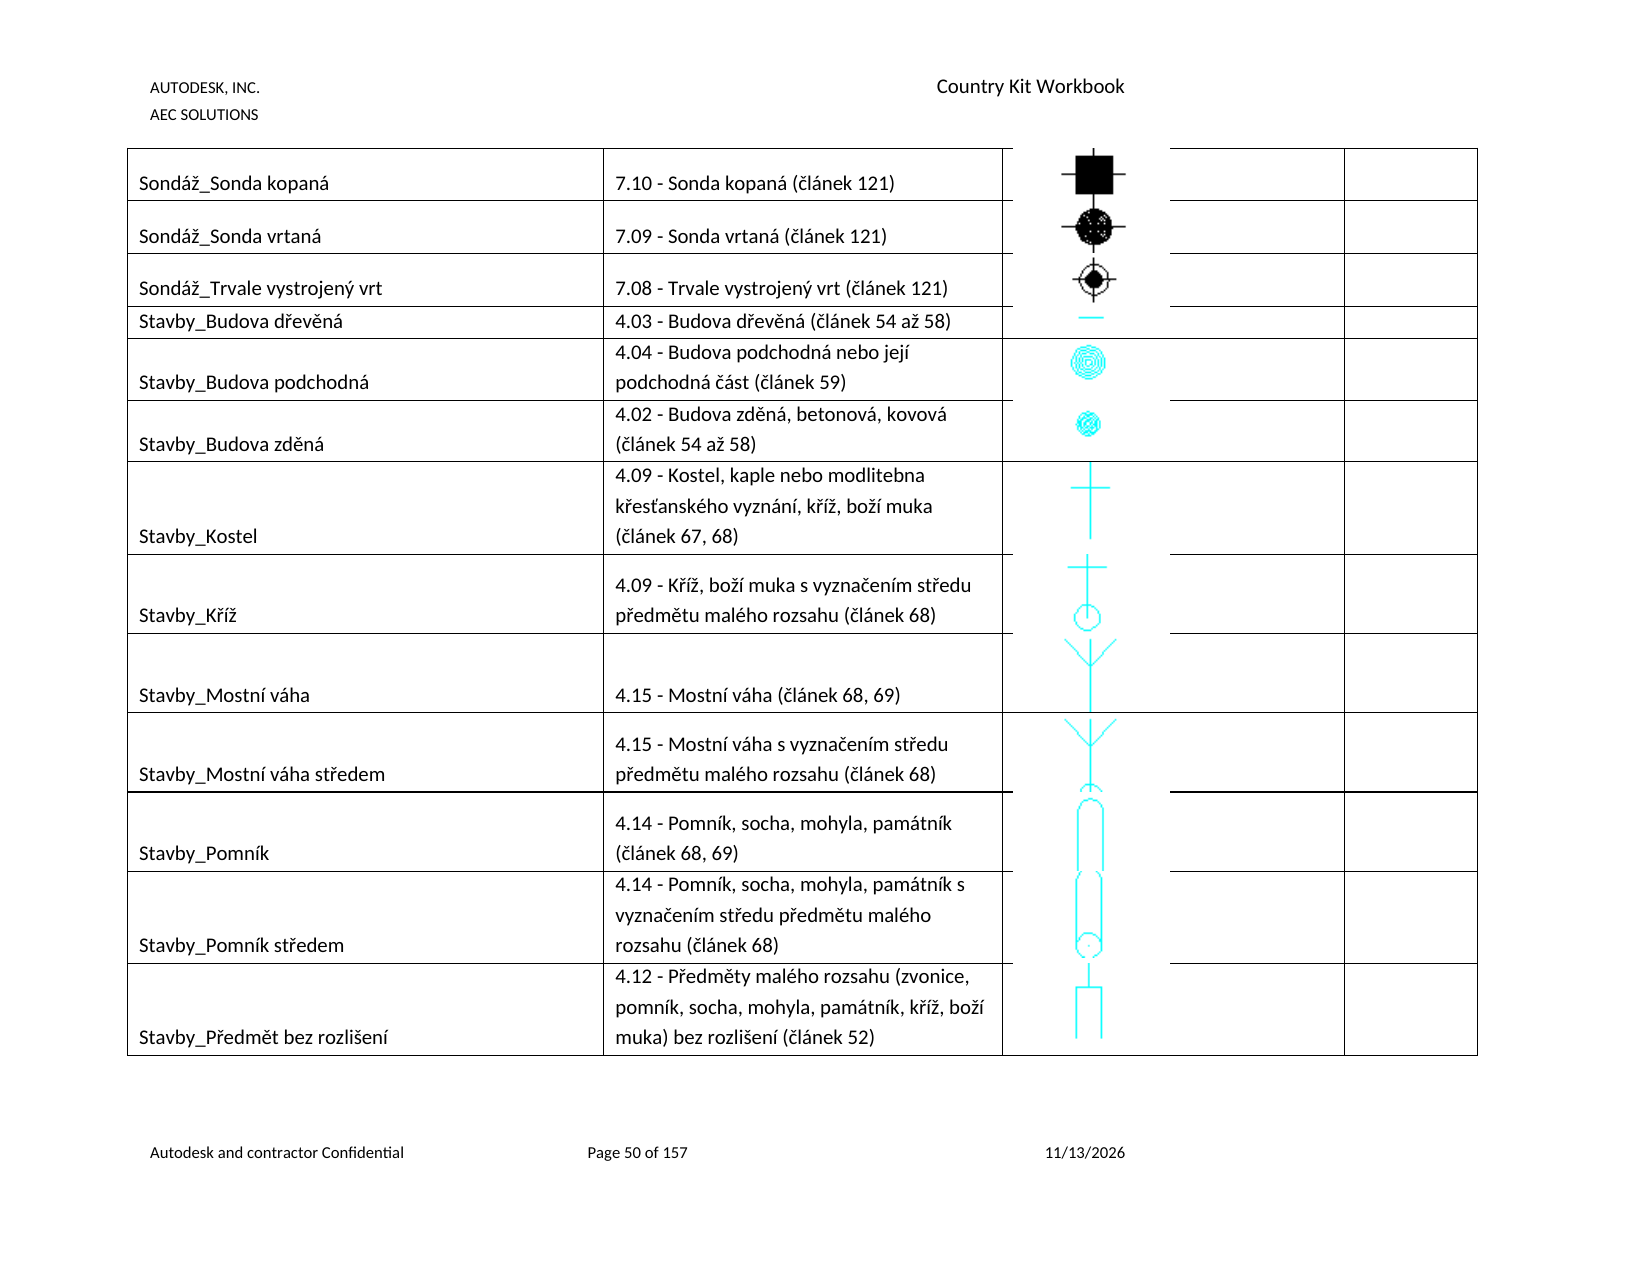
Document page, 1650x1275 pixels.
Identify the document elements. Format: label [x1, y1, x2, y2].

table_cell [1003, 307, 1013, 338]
picture [1013, 148, 1170, 338]
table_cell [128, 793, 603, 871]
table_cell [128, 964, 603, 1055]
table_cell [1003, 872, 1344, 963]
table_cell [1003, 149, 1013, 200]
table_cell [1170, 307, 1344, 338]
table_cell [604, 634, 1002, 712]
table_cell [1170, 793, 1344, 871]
picture [1013, 462, 1170, 541]
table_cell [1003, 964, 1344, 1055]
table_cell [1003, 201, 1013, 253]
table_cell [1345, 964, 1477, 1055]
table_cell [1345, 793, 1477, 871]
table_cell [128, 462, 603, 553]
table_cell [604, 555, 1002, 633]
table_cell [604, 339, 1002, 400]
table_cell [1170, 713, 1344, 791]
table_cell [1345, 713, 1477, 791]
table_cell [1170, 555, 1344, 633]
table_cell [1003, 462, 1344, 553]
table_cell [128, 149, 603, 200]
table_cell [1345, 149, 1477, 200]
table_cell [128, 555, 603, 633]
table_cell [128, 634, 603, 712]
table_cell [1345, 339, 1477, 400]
picture [1013, 554, 1170, 712]
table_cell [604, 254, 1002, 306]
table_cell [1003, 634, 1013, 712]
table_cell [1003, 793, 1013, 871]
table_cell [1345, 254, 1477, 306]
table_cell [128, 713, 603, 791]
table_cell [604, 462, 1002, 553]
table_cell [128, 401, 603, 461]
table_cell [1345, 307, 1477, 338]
picture [1013, 963, 1170, 1050]
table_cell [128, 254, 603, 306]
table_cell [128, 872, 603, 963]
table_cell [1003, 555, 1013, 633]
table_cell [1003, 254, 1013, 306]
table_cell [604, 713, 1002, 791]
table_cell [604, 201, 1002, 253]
picture [1013, 400, 1170, 448]
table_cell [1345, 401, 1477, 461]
picture [1013, 713, 1170, 958]
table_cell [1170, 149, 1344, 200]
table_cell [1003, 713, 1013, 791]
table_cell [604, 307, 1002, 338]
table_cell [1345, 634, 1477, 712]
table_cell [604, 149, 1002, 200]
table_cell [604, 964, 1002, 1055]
picture [1013, 339, 1170, 386]
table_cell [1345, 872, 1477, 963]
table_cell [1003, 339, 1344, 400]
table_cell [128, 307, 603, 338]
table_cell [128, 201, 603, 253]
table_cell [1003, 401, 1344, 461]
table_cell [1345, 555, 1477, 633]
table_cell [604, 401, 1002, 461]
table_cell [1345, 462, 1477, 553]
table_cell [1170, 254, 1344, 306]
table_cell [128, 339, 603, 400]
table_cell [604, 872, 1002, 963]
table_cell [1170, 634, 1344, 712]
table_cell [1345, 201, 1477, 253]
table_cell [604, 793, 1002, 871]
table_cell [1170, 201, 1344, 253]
